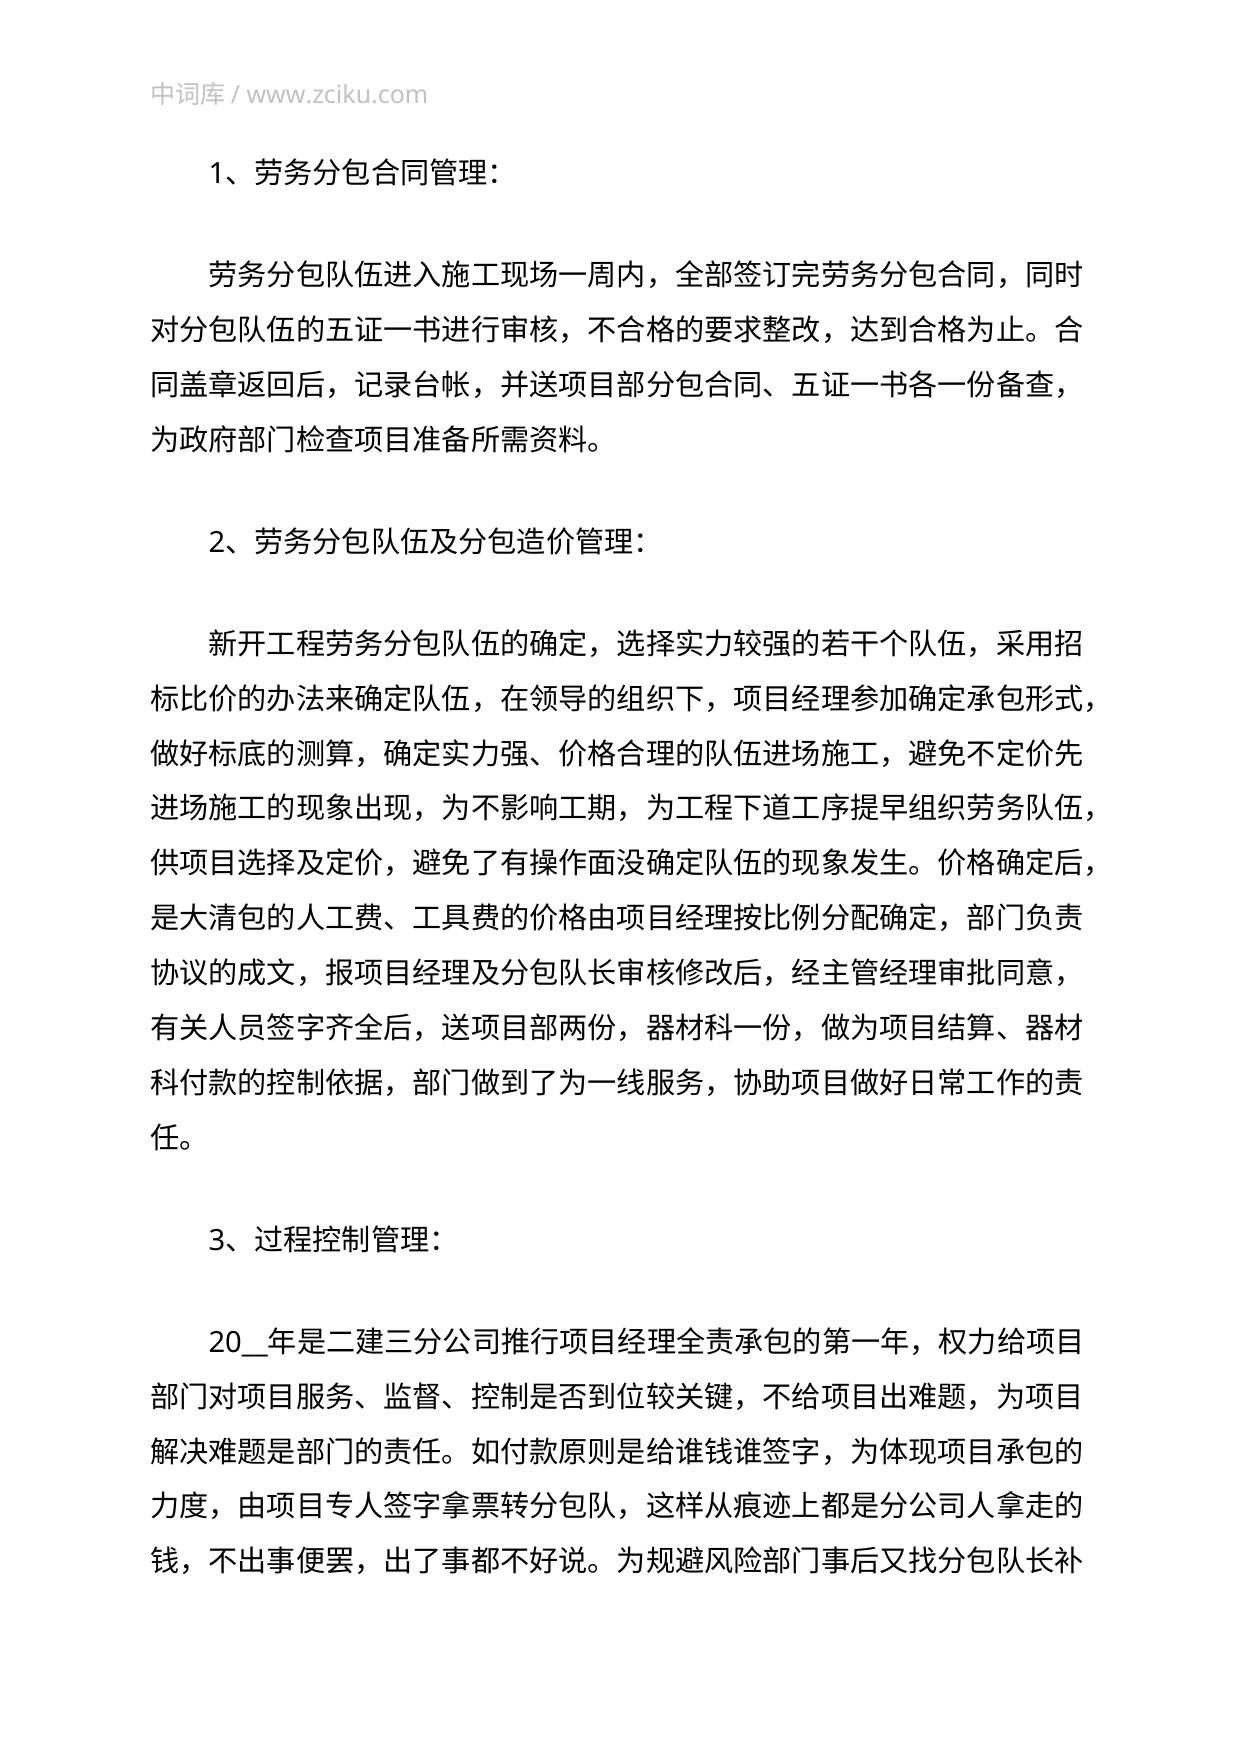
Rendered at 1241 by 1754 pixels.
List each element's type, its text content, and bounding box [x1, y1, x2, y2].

text 2、劳务分包队伍及分包造价管理： [150, 518, 1090, 561]
text 劳务分包队伍进入施工现场一周内，全部签订完劳务分包合同，同时对分包队伍的五证一书进行审核，不合格的要求整改，达到合格为止。合同盖章返回后，记录台帐，并送项目部分包合同、五证一书各一份备查，为政府部门检查项目准备所需资料。 [150, 252, 1090, 459]
text 新开工程劳务分包队伍的确定，选择实力较强的若干个队伍，采用招标比价的办法来确定队伍，在领导的组织下，项目经理参加确定承包形式，做好标底的测算，确定实力强、价格合理的队伍进场施工，避免不定价先进场施工的现象出现，为不影响工期，为工程下道工序提早组织劳务队伍，供项目选择及定价，避免了有操作面没确定队伍的现象发生。价格确定后，是大清包的人工费、工具费的价格由项目经理按比例分配确定，部门负责协议的成文，报项目经理及分包队长审核修改后，经主管经理审批同意，有关人员签字齐全后，送项目部两份，器材科一份，做为项目结算、器材科付款的控制依据，部门做到了为一线服务，协助项目做好日常工作的责任。 [150, 620, 1090, 1157]
text 3、过程控制管理： [150, 1216, 1090, 1259]
text 1、劳务分包合同管理： [150, 150, 1090, 192]
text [150, 1318, 1090, 1580]
